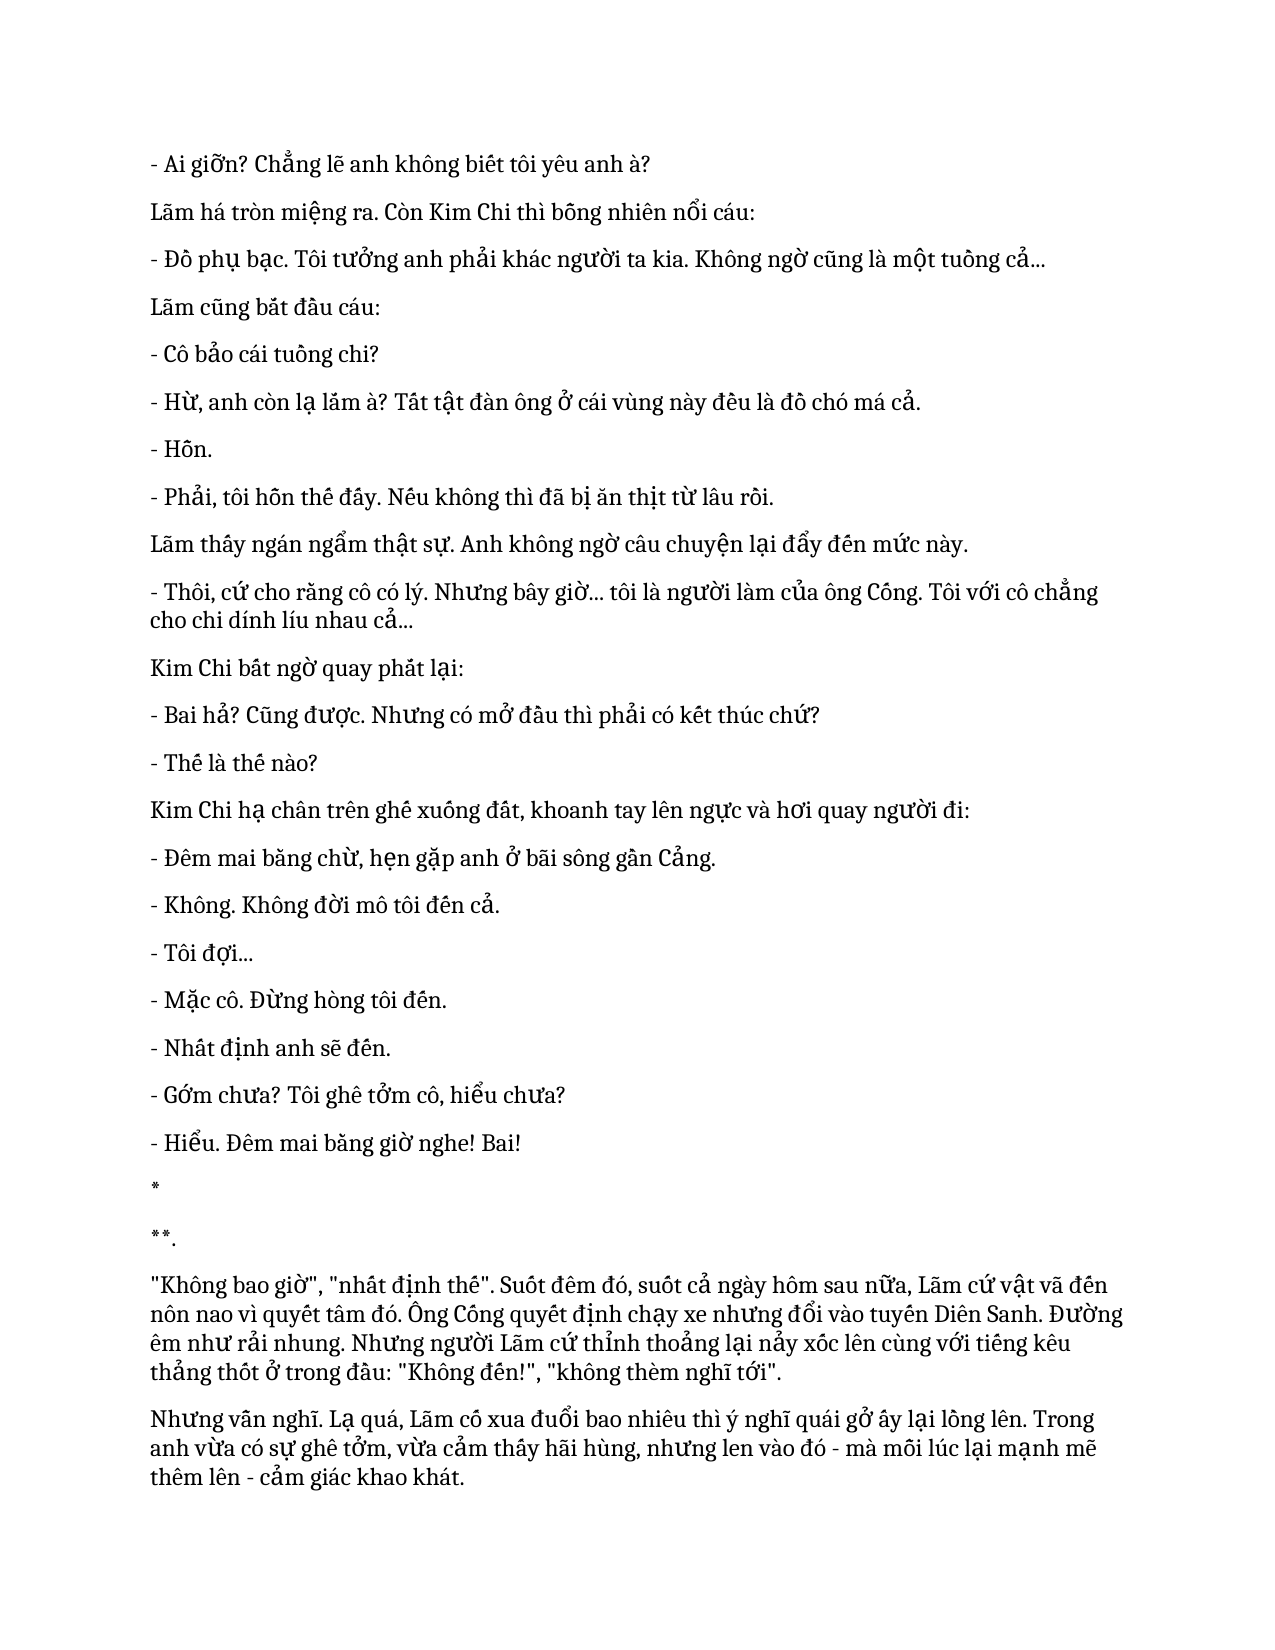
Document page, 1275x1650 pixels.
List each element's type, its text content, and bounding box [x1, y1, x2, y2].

text Nhưng vẫn nghĩ. Lạ quá, Lãm cố xua đuổi bao nhiêu thì ý nghĩ quái gở ấy lại lồng lên. Trong anh vừa có sự ghê tởm, vừa cảm thấy hãi hùng, nhưng len vào đó - mà mỗi lúc lại mạnh mẽ thêm lên - cảm giác khao khát. [150, 1405, 1125, 1491]
text - Bai hả? Cũng được. Nhưng có mở đầu thì phải có kết thúc chứ? [150, 701, 1125, 730]
text - Đồ phụ bạc. Tôi tưởng anh phải khác người ta kia. Không ngờ cũng là một tuồng cả... [150, 245, 1125, 274]
text - Hỗn. [150, 435, 1125, 464]
text Lãm cũng bắt đầu cáu: [150, 292, 1125, 321]
text - Đêm mai bằng chừ, hẹn gặp anh ở bãi sông gần Cảng. [150, 844, 1125, 872]
text - Nhất định anh sẽ đến. [150, 1034, 1125, 1062]
text **. [150, 1224, 1125, 1252]
text - Hừ, anh còn lạ lắm à? Tất tật đàn ông ở cái vùng này đều là đồ chó má cả. [150, 387, 1125, 416]
text - Gớm chưa? Tôi ghê tởm cô, hiểu chưa? [150, 1081, 1125, 1110]
text - Mặc cô. Đừng hòng tôi đến. [150, 986, 1125, 1015]
text Lãm thấy ngán ngẩm thật sự. Anh không ngờ câu chuyện lại đẩy đến mức này. [150, 530, 1125, 559]
text * [150, 1176, 1125, 1205]
text Lãm há tròn miệng ra. Còn Kim Chi thì bỗng nhiên nổi cáu: [150, 197, 1125, 226]
text - Thế là thế nào? [150, 749, 1125, 777]
text - Không. Không đời mô tôi đến cả. [150, 891, 1125, 920]
text "Không bao giờ", "nhất định thế". Suốt đêm đó, suốt cả ngày hôm sau nữa, Lãm cứ vật vã đến nôn nao vì quyết tâm đó. Ông Cống quyết định chạy xe nhưng đổi vào tuyến Diên Sanh. Đường êm như rải nhung. Nhưng người Lãm cứ thỉnh thoảng lại nảy xốc lên cùng với tiếng kêu thảng thốt ở trong đầu: "Không đến!", "không thèm nghĩ tới". [150, 1271, 1125, 1386]
text - Thôi, cứ cho rằng cô có lý. Nhưng bây giờ... tôi là người làm của ông Cống. Tôi với cô chẳng cho chi dính líu nhau cả... [150, 577, 1125, 635]
text - Ai giỡn? Chẳng lẽ anh không biết tôi yêu anh à? [150, 150, 1125, 179]
text - Hiểu. Đêm mai bằng giờ nghe! Bai! [150, 1129, 1125, 1157]
text - Cô bảo cái tuồng chi? [150, 340, 1125, 369]
text Kim Chi hạ chân trên ghế xuống đất, khoanh tay lên ngực và hơi quay người đi: [150, 796, 1125, 825]
text - Tôi đợi... [150, 939, 1125, 967]
text Kim Chi bất ngờ quay phắt lại: [150, 654, 1125, 682]
text - Phải, tôi hỗn thế đấy. Nếu không thì đã bị ăn thịt từ lâu rồi. [150, 482, 1125, 511]
